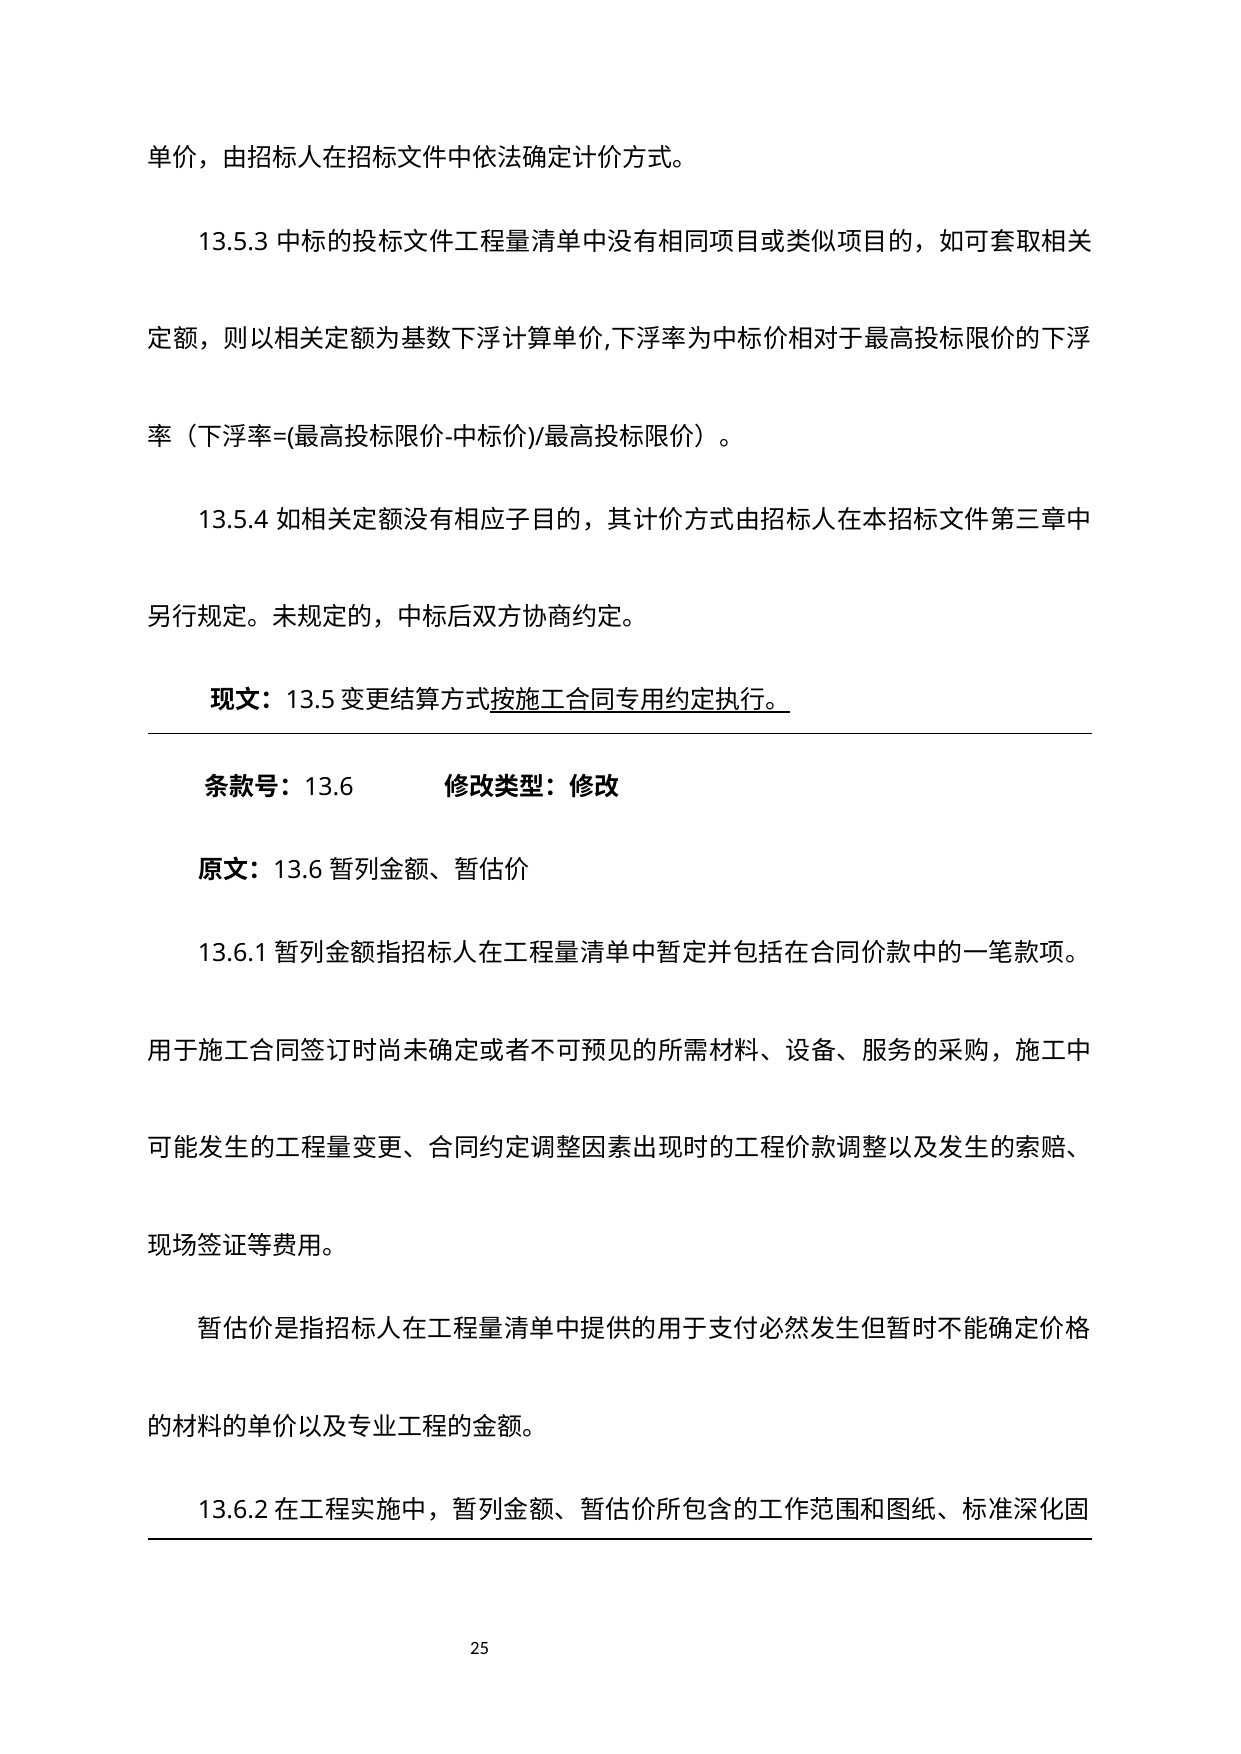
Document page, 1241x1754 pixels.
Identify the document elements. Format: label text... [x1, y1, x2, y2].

text 13.5.3 中标的投标文件工程量清单中没有相同项目或类似项目的，如可套取相关定额，则以相关定额为基数下浮计算单价,下浮率为中标价相对于最高投标限价的下浮率（下浮率=(最高投标限价-中标价)/最高投标限价）。 [148, 207, 1092, 467]
text 原文：13.6 暂列金额、暂估价 [148, 835, 1092, 900]
text 13.6.1暂列金额指招标人在工程量清单中暂定并包括在合同价款中的一笔款项。用于施工合同签订时尚未确定或者不可预见的所需材料、设备、服务的采购，施工中可能发生的工程量变更、合同约定调整因素出现时的工程价款调整以及发生的索赔、现场签证等费用。 [148, 918, 1092, 1276]
text 13.5.4 如相关定额没有相应子目的，其计价方式由招标人在本招标文件第三章中另行规定。未规定的，中标后双方协商约定。 [148, 485, 1092, 647]
text 条款号：13.6 修改类型：修改 [148, 752, 1092, 817]
text 现文：13.5变更结算方式按施工合同专用约定执行。 [148, 665, 1092, 733]
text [148, 1475, 1092, 1538]
text 暂估价是指招标人在工程量清单中提供的用于支付必然发生但暂时不能确定价格的材料的单价以及专业工程的金额。 [148, 1294, 1092, 1457]
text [148, 123, 1092, 188]
